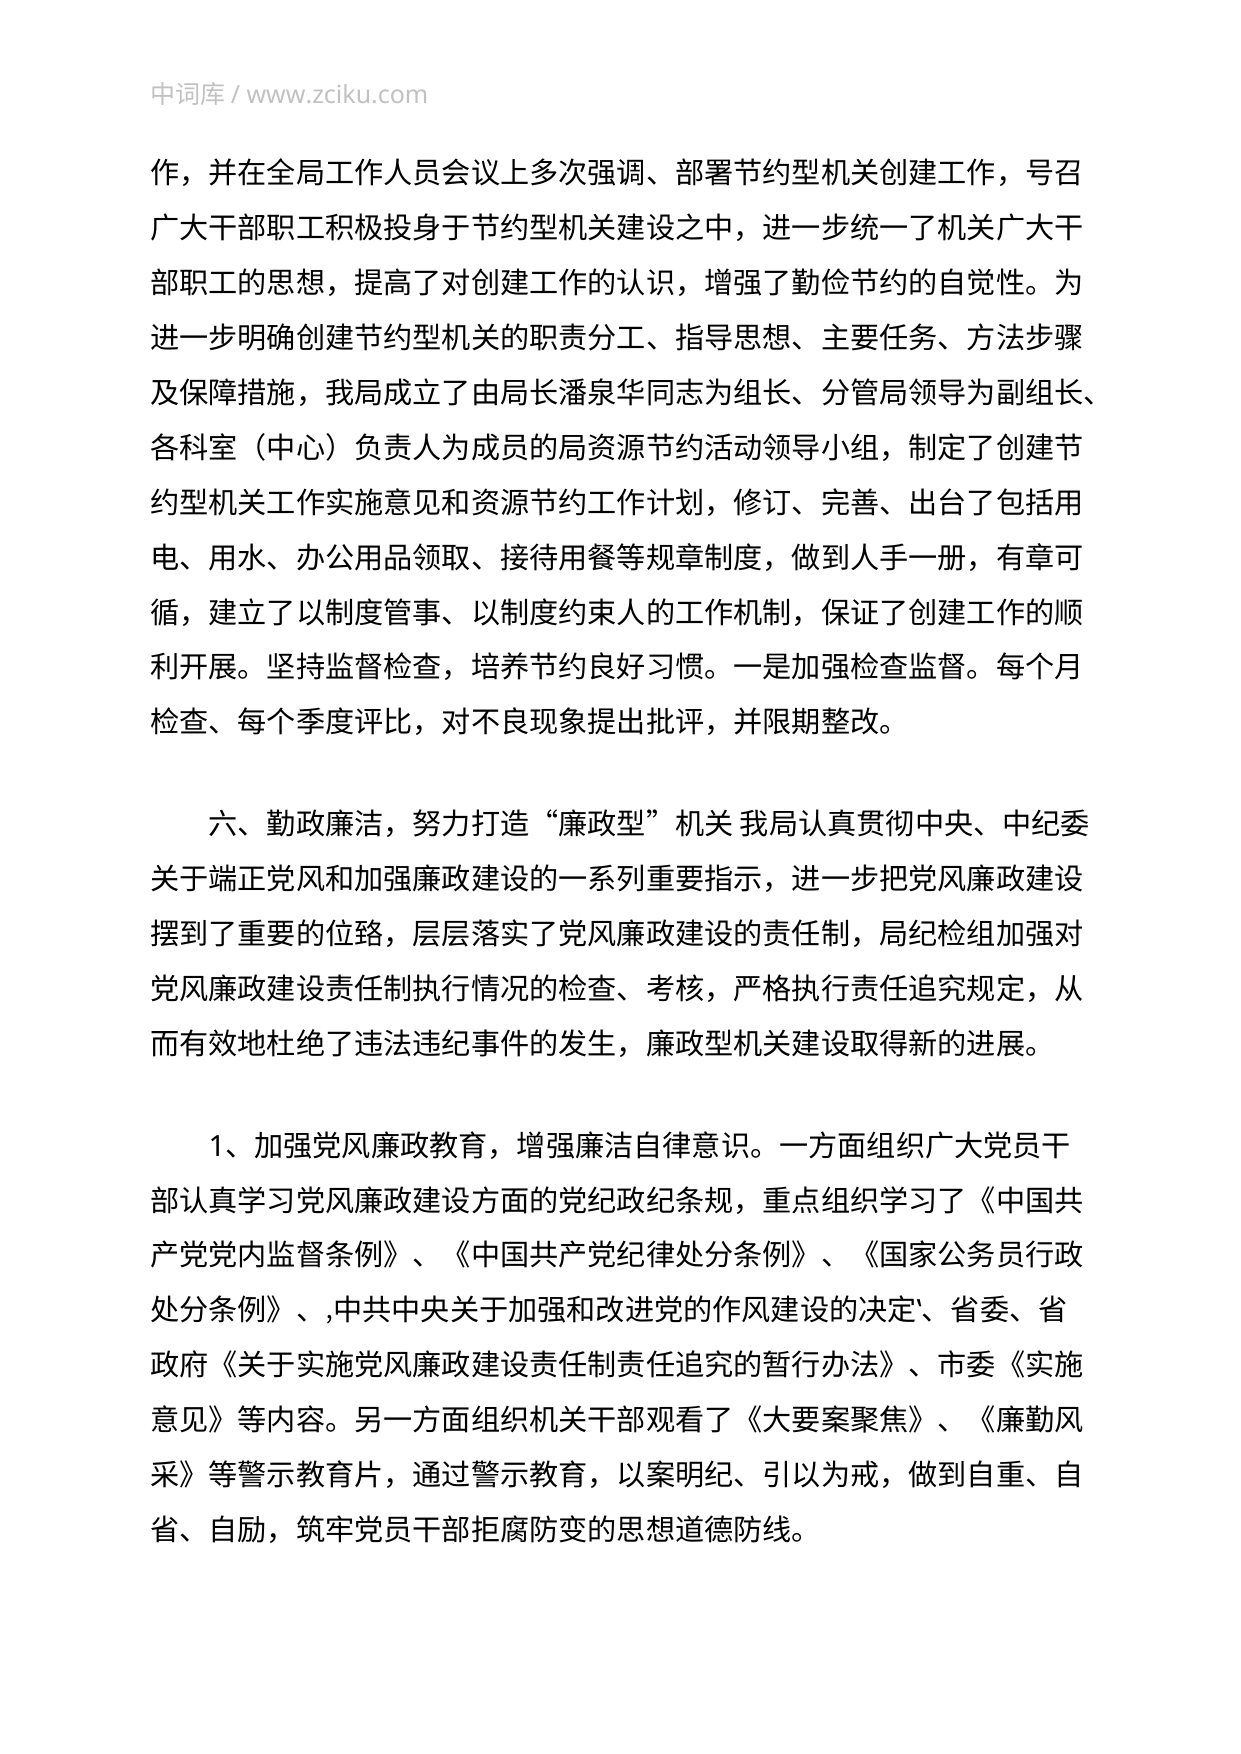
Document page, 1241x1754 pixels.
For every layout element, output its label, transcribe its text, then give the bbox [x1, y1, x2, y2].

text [150, 150, 1090, 741]
text 1、加强党风廉政教育，增强廉洁自律意识。一方面组织广大党员干部认真学习党风廉政建设方面的党纪政纪条规，重点组织学习了《中国共产党党内监督条例》、《中国共产党纪律处分条例》、《国家公务员行政处分条例》、‚中共中央关于加强和改进党的作风建设的决定‛、省委、省政府《关于实施党风廉政建设责任制责任追究的暂行办法》、市委《实施意见》等内容。另一方面组织机关干部观看了《大要案聚焦》、《廉勤风采》等警示教育片，通过警示教育，以案明纪、引以为戒，做到自重、自省、自励，筑牢党员干部拒腐防变的思想道德防线。 [150, 1122, 1090, 1549]
text 六、勤政廉洁，努力打造“廉政型”机关 我局认真贯彻中央、中纪委关于端正党风和加强廉政建设的一系列重要指示，进一步把党风廉政建设摆到了重要的位臵，层层落实了党风廉政建设的责任制，局纪检组加强对党风廉政建设责任制执行情况的检查、考核，严格执行责任追究规定，从而有效地杜绝了违法违纪事件的发生，廉政型机关建设取得新的进展。 [150, 801, 1090, 1063]
